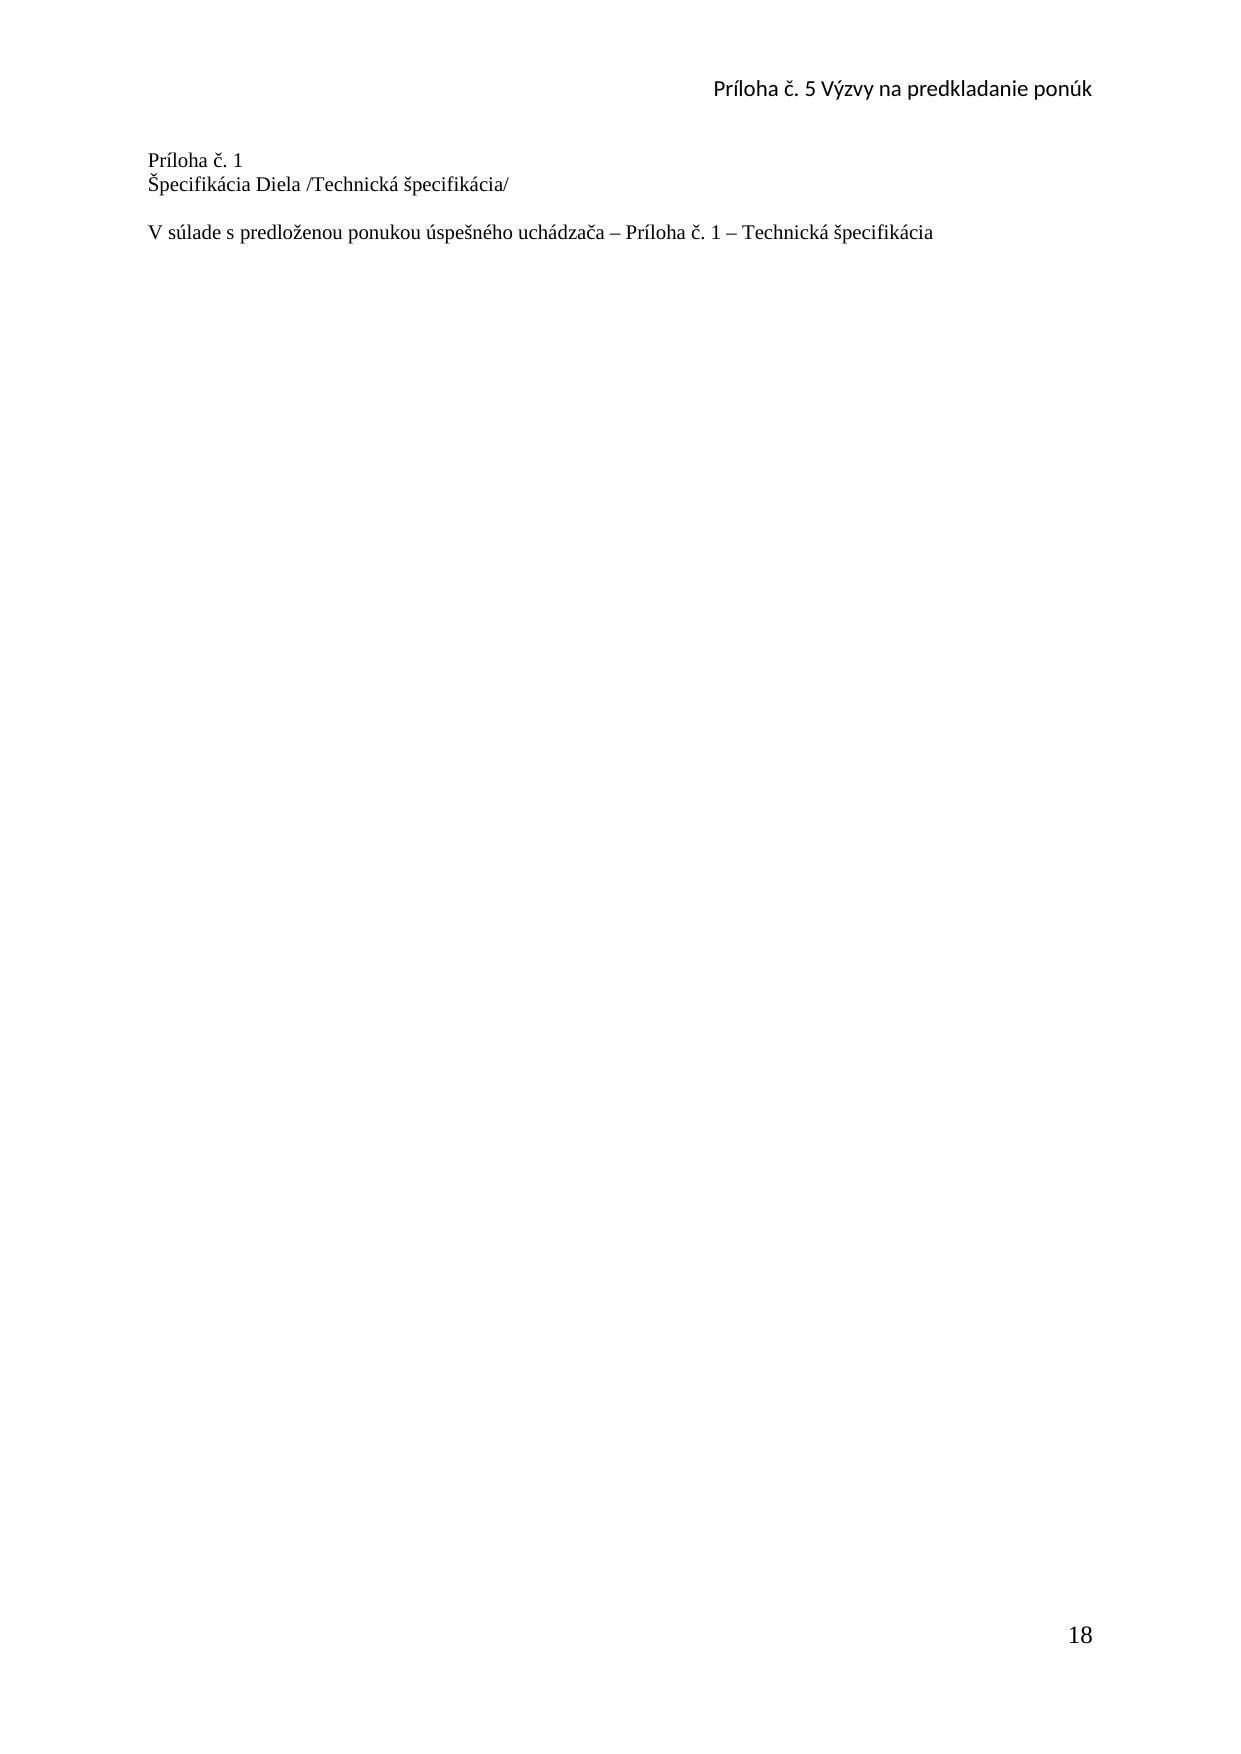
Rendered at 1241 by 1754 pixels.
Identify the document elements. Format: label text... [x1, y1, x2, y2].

text Špecifikácia Diela /Technická špecifikácia/ [148, 172, 1093, 196]
text Príloha č. 1 [148, 148, 1093, 172]
text V súlade s predloženou ponukou úspešného uchádzača – Príloha č. 1 – Technická špecifikácia [148, 220, 1093, 244]
